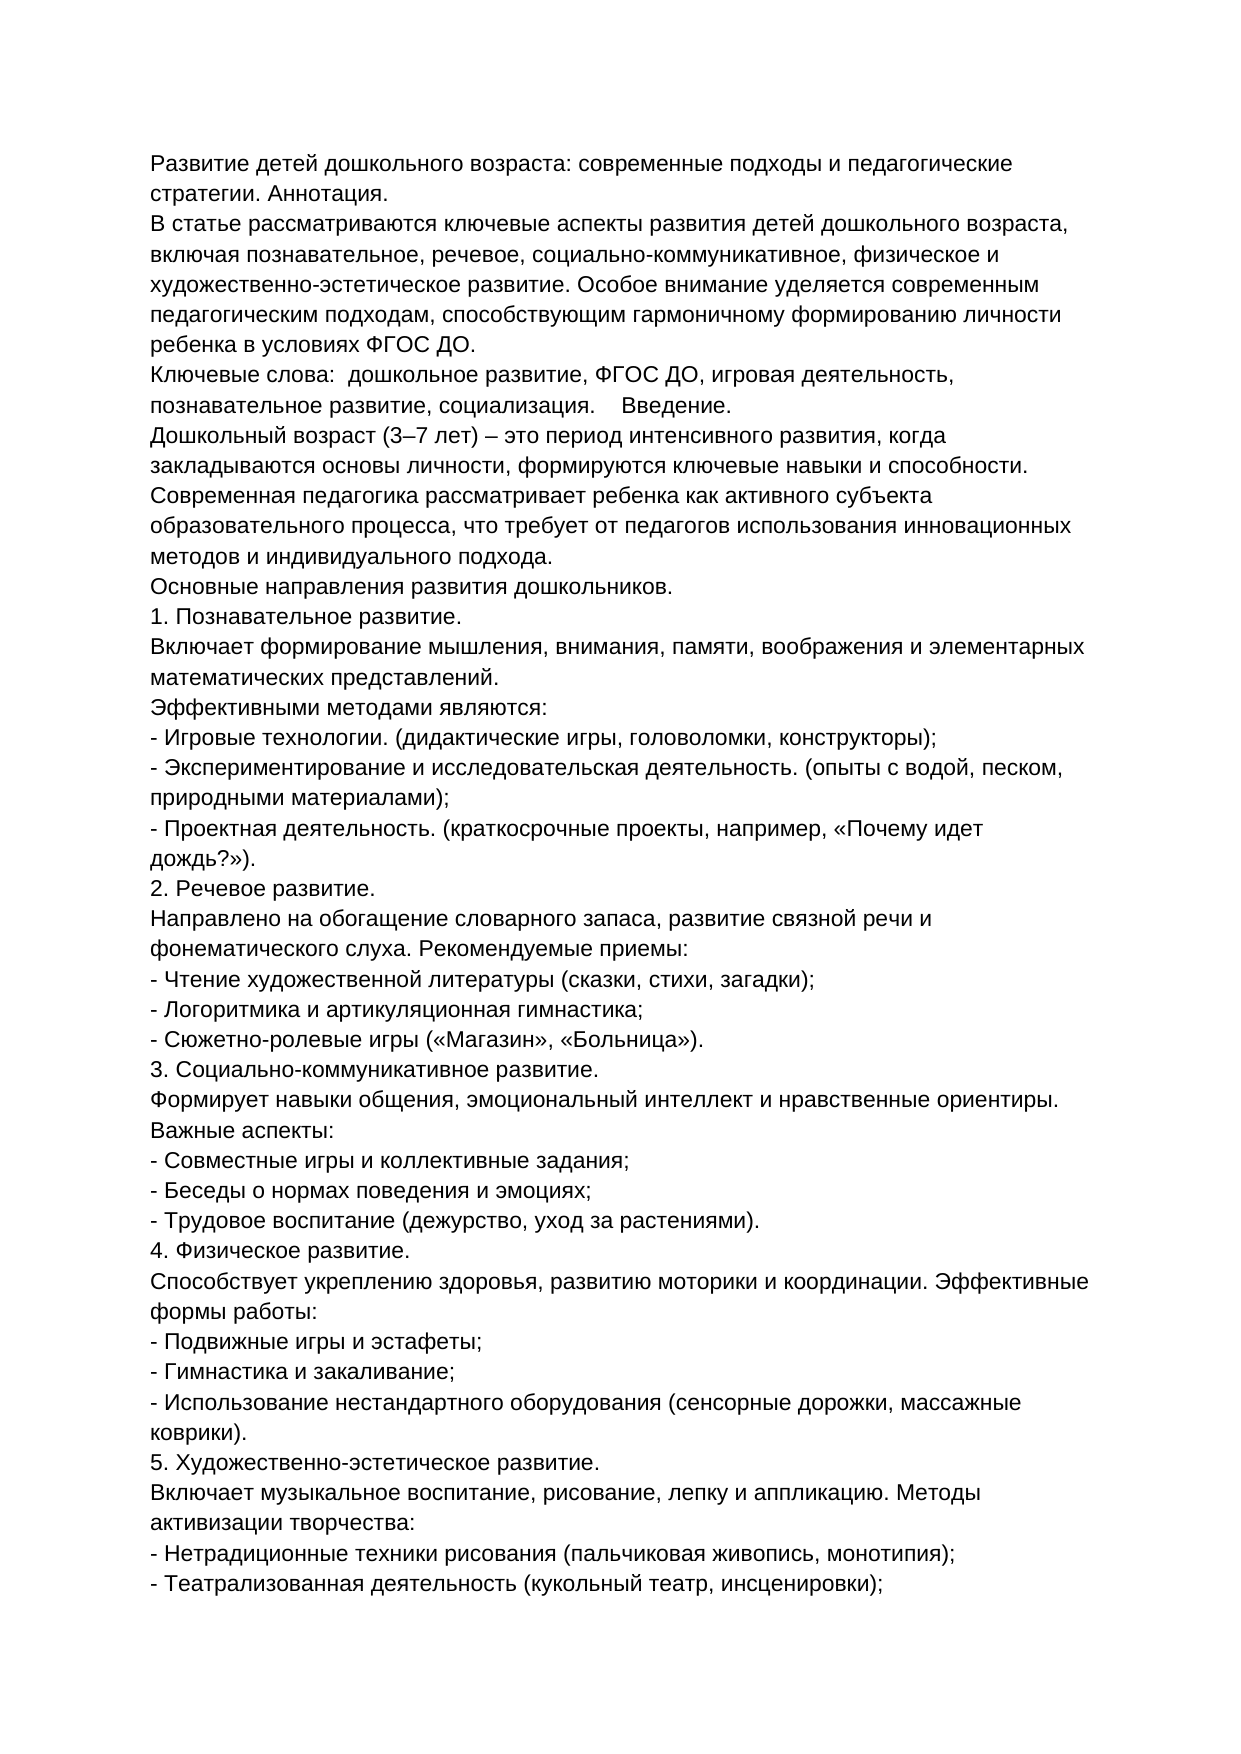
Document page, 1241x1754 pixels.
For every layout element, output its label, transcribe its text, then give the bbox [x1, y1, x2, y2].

text - Логоритмика и артикуляционная гимнастика; [150, 996, 1090, 1022]
text Дошкольный возраст (3–7 лет) – это период интенсивного развития, когда закладываются основы личности, формируются ключевые навыки и способности. Современная педагогика рассматривает ребенка как активного субъекта образовательного процесса, что требует от педагогов использования инновационных методов и индивидуального подхода. [150, 422, 1090, 569]
text - Гимнастика и закаливание; [150, 1358, 1090, 1385]
text - Использование нестандартного оборудования (сенсорные дорожки, массажные коврики). [150, 1388, 1090, 1445]
text - Нетрадиционные техники рисования (пальчиковая живопись, монотипия); [150, 1539, 1090, 1566]
text Эффективными методами являются: [150, 694, 1090, 720]
text 1. Познавательное развитие. [150, 603, 1090, 629]
text - Проектная деятельность. (краткосрочные проекты, например, «Почему идет дождь?»). [150, 814, 1090, 871]
text Включает формирование мышления, внимания, памяти, воображения и элементарных математических представлений. [150, 633, 1090, 690]
text Включает музыкальное воспитание, рисование, лепку и аппликацию. Методы активизации творчества: [150, 1479, 1090, 1536]
text - Подвижные игры и эстафеты; [150, 1328, 1090, 1354]
text 3. Социально-коммуникативное развитие. [150, 1056, 1090, 1083]
text Основные направления развития дошкольников. [150, 573, 1090, 599]
text - Игровые технологии. (дидактические игры, головоломки, конструкторы); [150, 724, 1090, 750]
text Развитие детей дошкольного возраста: современные подходы и педагогические стратегии. Аннотация. [150, 150, 1090, 207]
text Способствует укреплению здоровья, развитию моторики и координации. Эффективные формы работы: [150, 1268, 1090, 1324]
text Направлено на обогащение словарного запаса, развитие связной речи и фонематического слуха. Рекомендуемые приемы: [150, 905, 1090, 962]
text - Беседы о нормах поведения и эмоциях; [150, 1177, 1090, 1203]
text - Экспериментирование и исследовательская деятельность. (опыты с водой, песком, природными материалами); [150, 754, 1090, 811]
text 4. Физическое развитие. [150, 1237, 1090, 1264]
text - Сюжетно-ролевые игры («Магазин», «Больница»). [150, 1026, 1090, 1052]
text Ключевые слова: дошкольное развитие, ФГОС ДО, игровая деятельность, познавательное развитие, социализация. Введение. [150, 361, 1090, 418]
text 5. Художественно-эстетическое развитие. [150, 1449, 1090, 1475]
text - Трудовое воспитание (дежурство, уход за растениями). [150, 1207, 1090, 1234]
text - Совместные игры и коллективные задания; [150, 1147, 1090, 1173]
text 2. Речевое развитие. [150, 875, 1090, 901]
text - Чтение художественной литературы (сказки, стихи, загадки); [150, 966, 1090, 992]
text В статье рассматриваются ключевые аспекты развития детей дошкольного возраста, включая познавательное, речевое, социально-коммуникативное, физическое и художественно-эстетическое развитие. Особое внимание уделяется современным педагогическим подходам, способствующим гармоничному формированию личности ребенка в условиях ФГОС ДО. [150, 210, 1090, 358]
text - Театрализованная деятельность (кукольный театр, инсценировки); [150, 1570, 1090, 1596]
text Формирует навыки общения, эмоциональный интеллект и нравственные ориентиры. Важные аспекты: [150, 1086, 1090, 1143]
